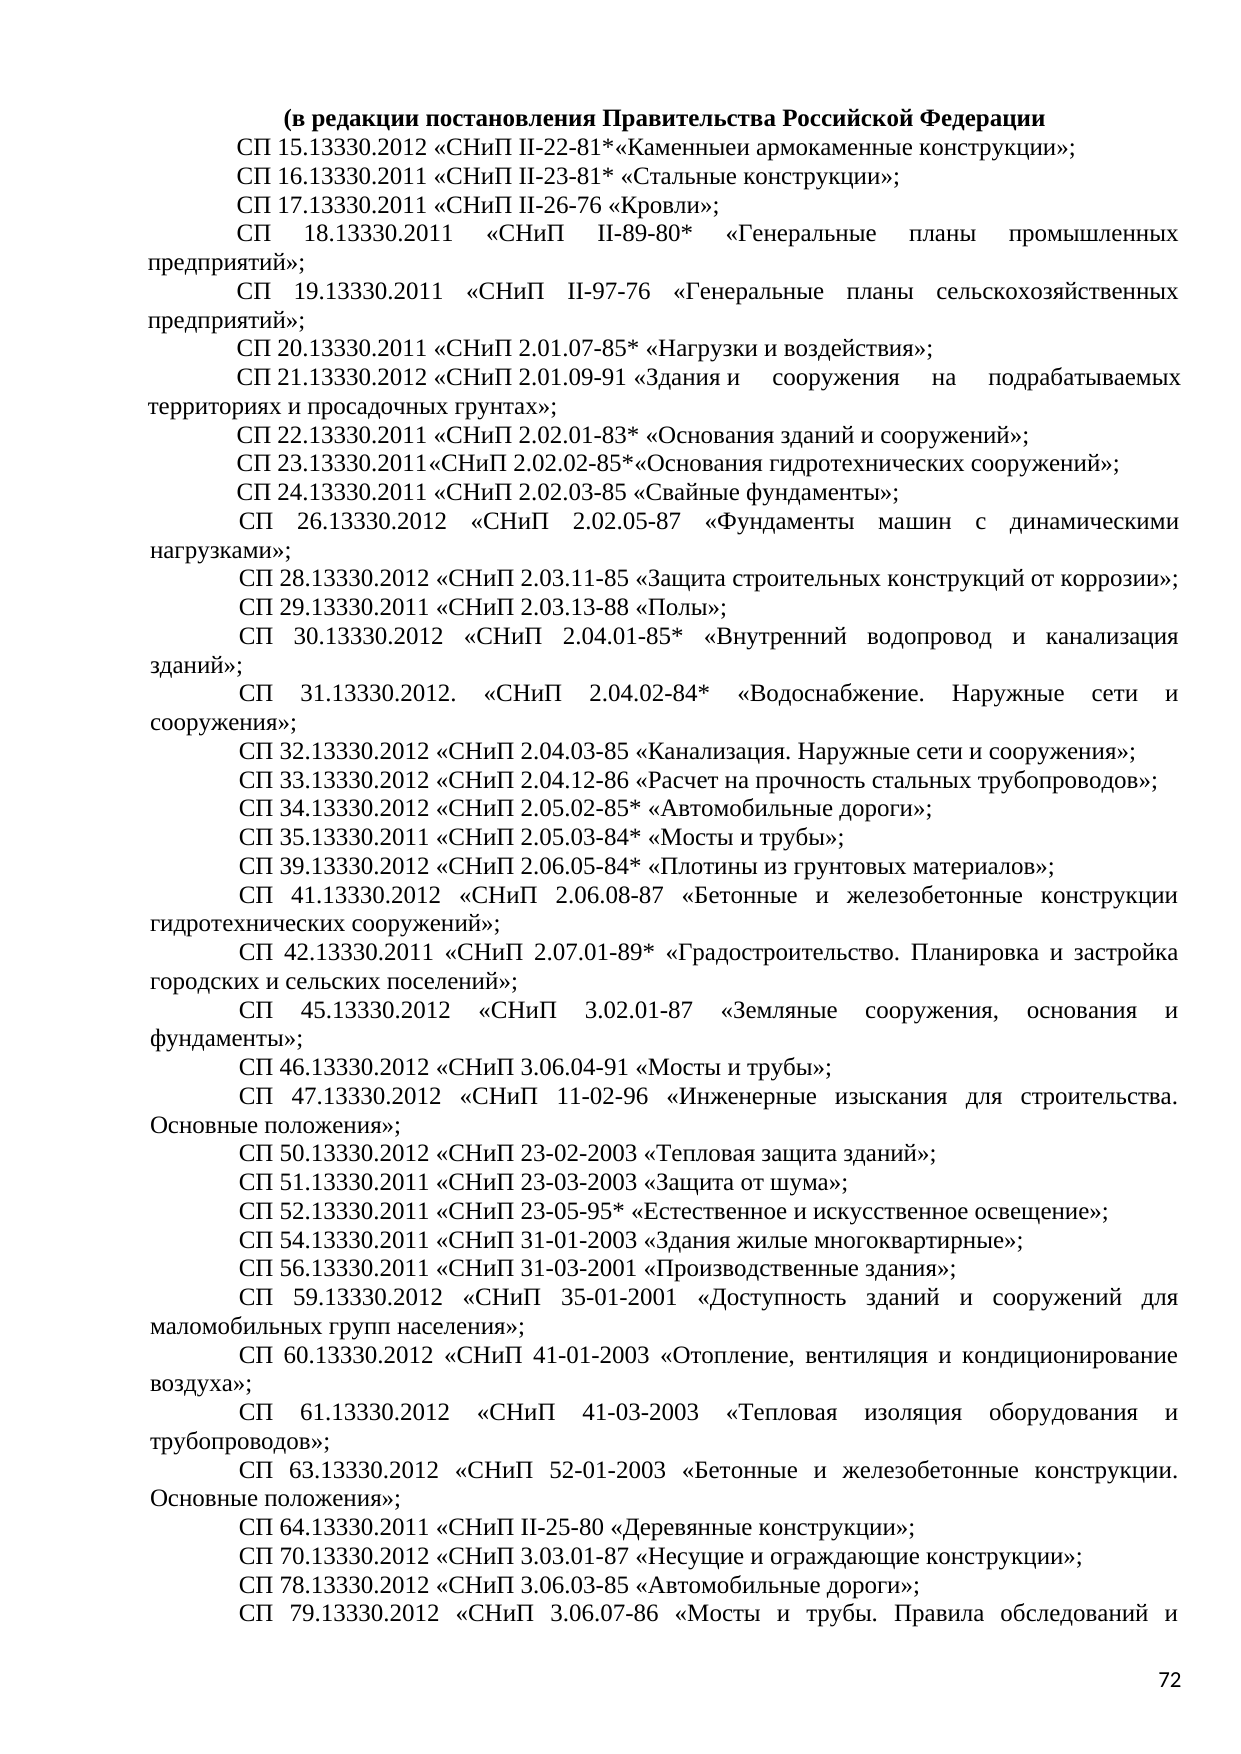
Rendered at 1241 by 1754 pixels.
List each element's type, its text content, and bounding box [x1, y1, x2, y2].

text СП 26.13330.2012 «СНиП 2.02.05-87 «Фундаменты машин с динамическими нагрузками»; [150, 506, 1179, 563]
text СП 42.13330.2011 «СНиП 2.07.01-89* «Градостроительство. Планировка и застройка городских и сельских поселений»; [150, 937, 1179, 995]
text СП 19.13330.2011 «СНиП II-97-76 «Генеральные планы сельскохозяйственных предприятий»; [148, 276, 1179, 333]
text СП 45.13330.2012 «СНиП 3.02.01-87 «Земляные сооружения, основания и фундаменты»; [150, 995, 1179, 1052]
text СП 31.13330.2012. «СНиП 2.04.02-84* «Водоснабжение. Наружные сети и сооружения»; [150, 678, 1179, 736]
text СП 16.13330.2011 «СНиП II-23-81* «Стальные конструкции»; [148, 161, 1181, 190]
text СП 23.13330.2011 «СНиП 2.02.02-85* «Основания гидротехнических сооружений»; [148, 448, 1181, 477]
text СП 30.13330.2012 «СНиП 2.04.01-85* «Внутренний водопровод и канализация зданий»; [150, 621, 1179, 678]
text СП 18.13330.2011 «СНиП II-89-80* «Генеральные планы промышленных предприятий»; [148, 218, 1179, 276]
text СП 21.13330.2012 «СНиП 2.01.09-91 «Здания и сооружения на подрабатываемых территориях и просадочных грунтах»; [148, 362, 1181, 420]
text СП 54.13330.2011 «СНиП 31-01-2003 «Здания жилые многоквартирные»; [150, 1225, 1181, 1253]
text СП 39.13330.2012 «СНиП 2.06.05-84* «Плотины из грунтовых материалов»; [150, 851, 1181, 880]
text СП 46.13330.2012 «СНиП 3.06.04-91 «Мосты и трубы»; [150, 1052, 1181, 1081]
text СП 32.13330.2012 «СНиП 2.04.03-85 «Канализация. Наружные сети и сооружения»; [150, 736, 1179, 765]
text СП 15.13330.2012 «СНиП II-22-81* «Каменные и армокаменные конструкции»; [148, 132, 1181, 161]
text СП 28.13330.2012 «СНиП 2.03.11-85 «Защита строительных конструкций от коррозии»; [150, 563, 1179, 592]
text СП 52.13330.2011 «СНиП 23-05-95* «Естественное и искусственное освещение»; [150, 1196, 1179, 1225]
text СП 50.13330.2012 «СНиП 23-02-2003 «Тепловая защита зданий»; [150, 1138, 1181, 1167]
text СП 47.13330.2012 «СНиП 11-02-96 «Инженерные изыскания для строительства. Основные положения»; [150, 1081, 1179, 1138]
text СП 51.13330.2011 «СНиП 23-03-2003 «Защита от шума»; [150, 1167, 1181, 1196]
text СП 70.13330.2012 «СНиП 3.03.01-87 «Несущие и ограждающие конструкции»; [150, 1541, 1179, 1570]
text СП 63.13330.2012 «СНиП 52-01-2003 «Бетонные и железобетонные конструкции. Основные положения»; [150, 1455, 1179, 1512]
text (в редакции постановления Правительства Российской Федерации [148, 103, 1181, 132]
text СП 34.13330.2012 «СНиП 2.05.02-85* «Автомобильные дороги»; [150, 793, 1181, 822]
text СП 33.13330.2012 «СНиП 2.04.12-86 «Расчет на прочность стальных трубопроводов»; [150, 765, 1179, 793]
text СП 56.13330.2011 «СНиП 31-03-2001 «Производственные здания»; [150, 1253, 1181, 1282]
text СП 29.13330.2011 «СНиП 2.03.13-88 «Полы»; [150, 592, 1181, 621]
text СП 64.13330.2011 «СНиП II-25-80 «Деревянные конструкции»; [150, 1512, 1181, 1541]
text СП 20.13330.2011 «СНиП 2.01.07-85* «Нагрузки и воздействия»; [148, 333, 1181, 362]
text СП 59.13330.2012 «СНиП 35-01-2001 «Доступность зданий и сооружений для маломобильных групп населения»; [150, 1282, 1179, 1340]
text СП 60.13330.2012 «СНиП 41-01-2003 «Отопление, вентиляция и кондиционирование воздуха»; [150, 1340, 1179, 1397]
text СП 35.13330.2011 «СНиП 2.05.03-84* «Мосты и трубы»; [150, 822, 1181, 851]
text СП 17.13330.2011 «СНиП II-26-76 «Кровли»; [148, 190, 1181, 218]
text СП 61.13330.2012 «СНиП 41-03-2003 «Тепловая изоляция оборудования и трубопроводов»; [150, 1397, 1179, 1455]
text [150, 1598, 1179, 1627]
text СП 41.13330.2012 «СНиП 2.06.08-87 «Бетонные и железобетонные конструкции гидротехнических сооружений»; [150, 880, 1179, 937]
text СП 22.13330.2011 «СНиП 2.02.01-83* «Основания зданий и сооружений»; [148, 420, 1181, 448]
text СП 78.13330.2012 «СНиП 3.06.03-85 «Автомобильные дороги»; [150, 1570, 1181, 1598]
text СП 24.13330.2011 «СНиП 2.02.03-85 «Свайные фундаменты»; [148, 477, 1181, 506]
